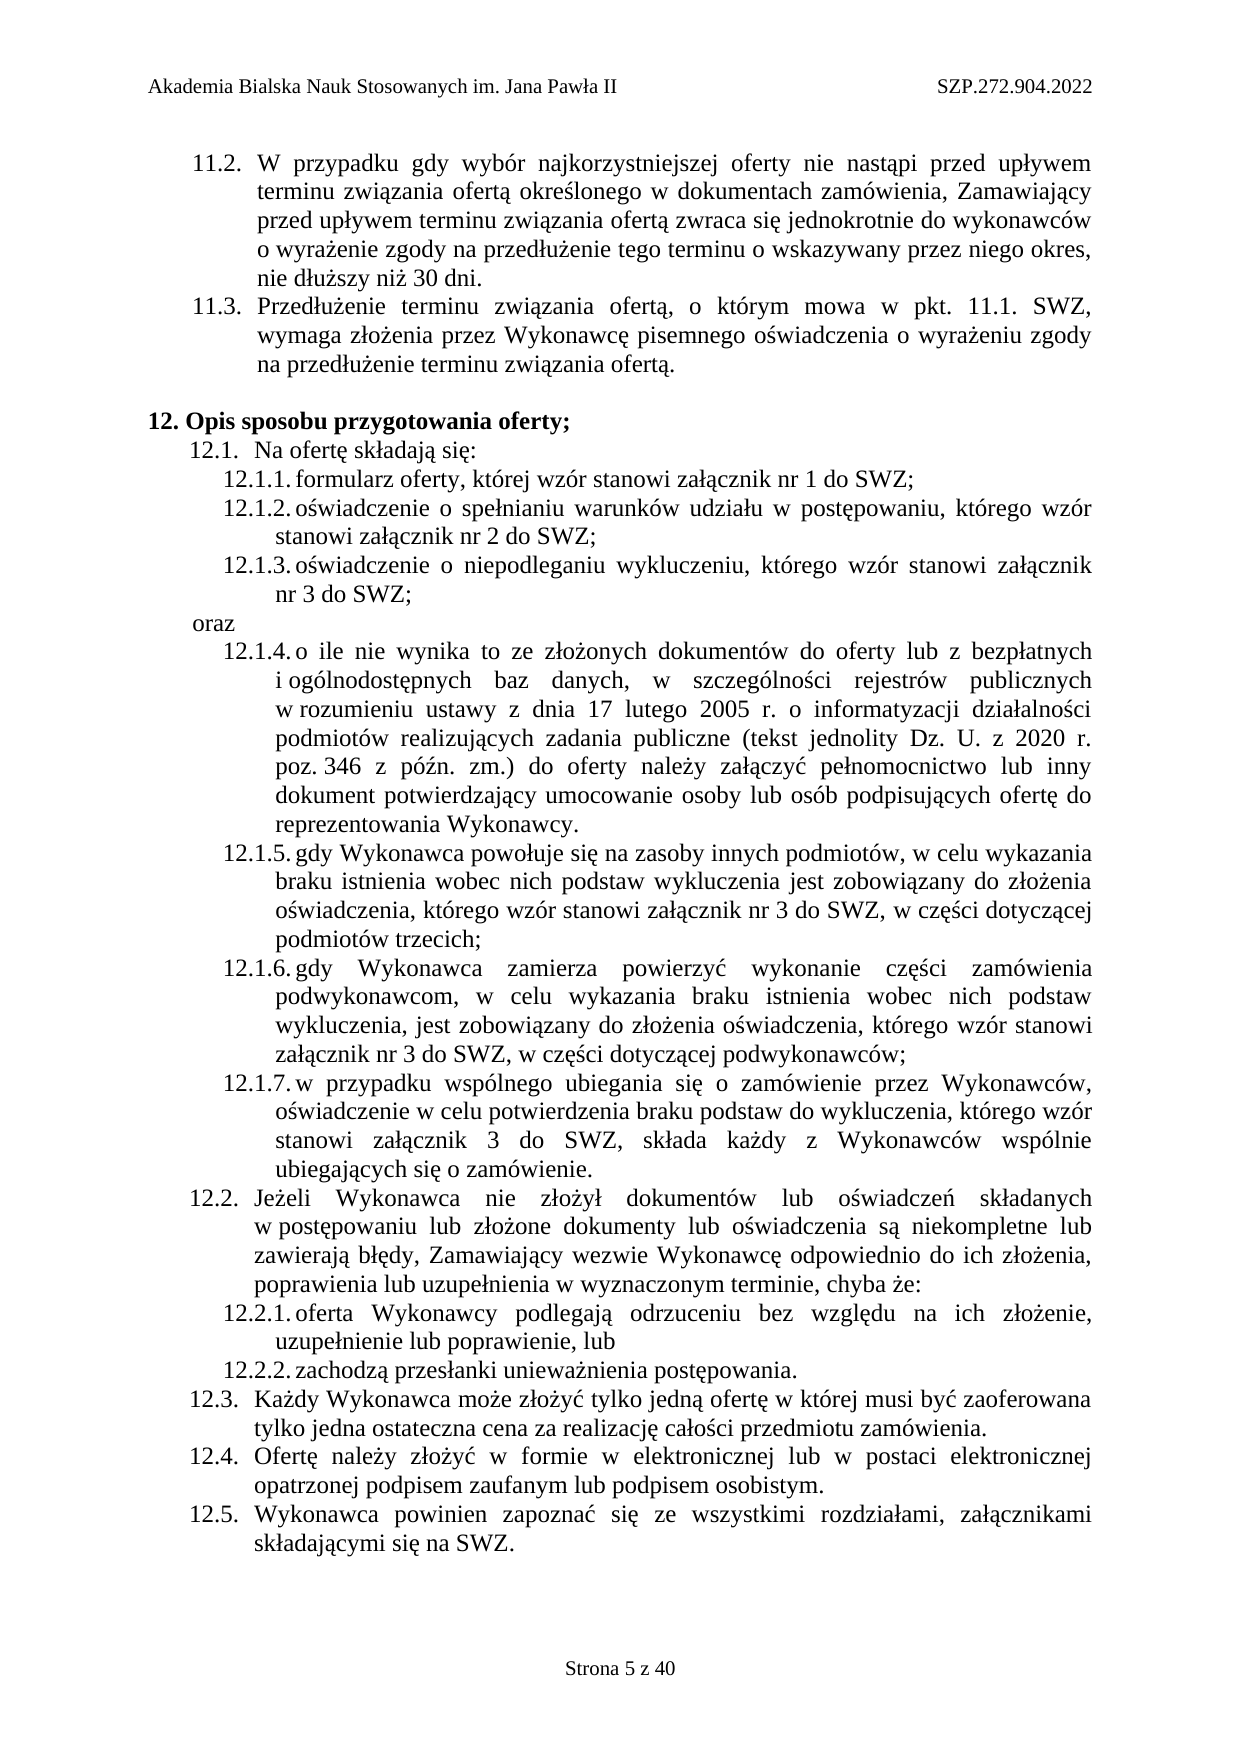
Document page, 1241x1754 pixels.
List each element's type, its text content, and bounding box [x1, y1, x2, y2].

list Opis sposobu przygotowania oferty; [148, 406, 1093, 435]
list w przypadku wspólnego ubiegania się o zamówienie przez Wykonawców, oświadczenie w celu potwierdzenia braku podstaw do wykluczenia, którego wzór stanowi załącznik 3 do SWZ, składa każdy z Wykonawców wspólnie ubiegających się o zamówienie. [223, 1068, 1093, 1183]
list Wykonawca powinien zapoznać się ze wszystkimi rozdziałami, załącznikami składającymi się na SWZ. [189, 1499, 1093, 1556]
list oświadczenie o spełnianiu warunków udziału w postępowaniu, którego wzór stanowi załącznik nr 2 do SWZ; [223, 493, 1093, 550]
list oświadczenie o niepodleganiu wykluczeniu, którego wzór stanowi załącznik nr 3 do SWZ; [223, 550, 1093, 608]
list Jeżeli Wykonawca nie złożył dokumentów lub oświadczeń składanych w postępowaniu lub złożone dokumenty lub oświadczenia są niekompletne lub zawierają błędy, Zamawiający wezwie Wykonawcę odpowiednio do ich złożenia, poprawienia lub uzupełnienia w wyznaczonym terminie, chyba że: [189, 1183, 1093, 1298]
list formularz oferty, której wzór stanowi załącznik nr 1 do SWZ; [223, 464, 1093, 493]
text oraz [192, 608, 1093, 636]
list oferta Wykonawcy podlegają odrzuceniu bez względu na ich złożenie, uzupełnienie lub poprawienie, lub [223, 1298, 1093, 1355]
list W przypadku gdy wybór najkorzystniejszej oferty nie nastąpi przed upływem terminu związania ofertą określonego w dokumentach zamówienia, Zamawiający przed upływem terminu związania ofertą zwraca się jednokrotnie do wykonawców o wyrażenie zgody na przedłużenie tego terminu o wskazywany przez niego okres, nie dłuższy niż 30 dni. [192, 148, 1093, 291]
list zachodzą przesłanki unieważnienia postępowania. [223, 1355, 1093, 1384]
list gdy Wykonawca zamierza powierzyć wykonanie części zamówienia podwykonawcom, w celu wykazania braku istnienia wobec nich podstaw wykluczenia, jest zobowiązany do złożenia oświadczenia, którego wzór stanowi załącznik nr 3 do SWZ, w części dotyczącej podwykonawców; [223, 953, 1093, 1068]
list o ile nie wynika to ze złożonych dokumentów do oferty lub z bezpłatnych i ogólnodostępnych baz danych, w szczególności rejestrów publicznych w rozumieniu ustawy z dnia 17 lutego 2005 r. o informatyzacji działalności podmiotów realizujących zadania publiczne (tekst jednolity Dz. U. z 2020 r. poz. 346 z późn. zm.) do oferty należy załączyć pełnomocnictwo lub inny dokument potwierdzający umocowanie osoby lub osób podpisujących ofertę do reprezentowania Wykonawcy. [223, 636, 1093, 838]
list Przedłużenie terminu związania ofertą, o którym mowa w pkt. 11.1. SWZ, wymaga złożenia przez Wykonawcę pisemnego oświadczenia o wyrażeniu zgody na przedłużenie terminu związania ofertą. [192, 291, 1093, 378]
list Na ofertę składają się: [189, 435, 1093, 464]
list Ofertę należy złożyć w formie w elektronicznej lub w postaci elektronicznej opatrzonej podpisem zaufanym lub podpisem osobistym. [189, 1441, 1093, 1499]
list gdy Wykonawca powołuje się na zasoby innych podmiotów, w celu wykazania braku istnienia wobec nich podstaw wykluczenia jest zobowiązany do złożenia oświadczenia, którego wzór stanowi załącznik nr 3 do SWZ, w części dotyczącej podmiotów trzecich; [223, 838, 1093, 953]
list Każdy Wykonawca może złożyć tylko jedną ofertę w której musi być zaoferowana tylko jedna ostateczna cena za realizację całości przedmiotu zamówienia. [189, 1384, 1093, 1441]
